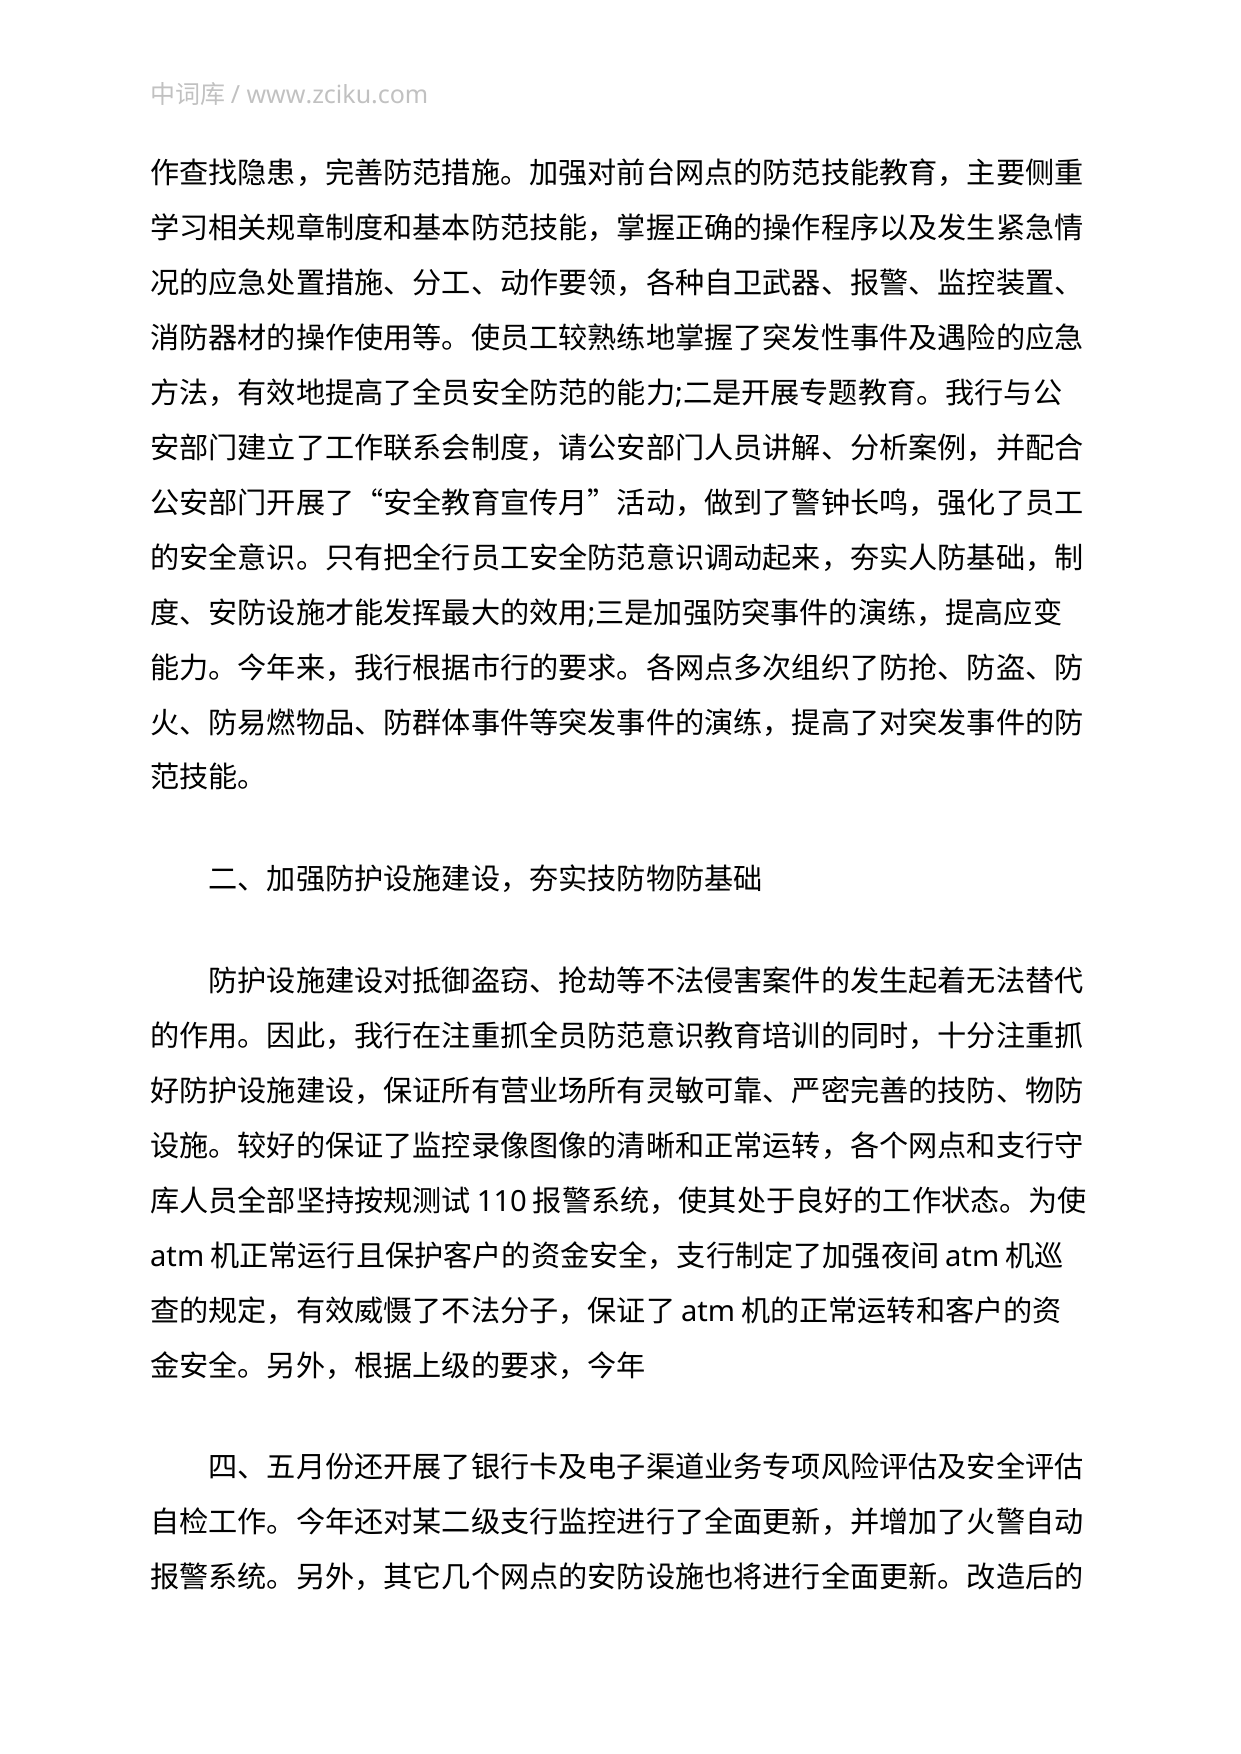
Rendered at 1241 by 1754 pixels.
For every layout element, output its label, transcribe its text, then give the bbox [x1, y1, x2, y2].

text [150, 150, 1090, 796]
text 二、加强防护设施建设，夯实技防物防基础 [150, 856, 1090, 898]
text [150, 1444, 1090, 1596]
text 防护设施建设对抵御盗窃、抢劫等不法侵害案件的发生起着无法替代的作用。因此，我行在注重抓全员防范意识教育培训的同时，十分注重抓好防护设施建设，保证所有营业场所有灵敏可靠、严密完善的技防、物防设施。较好的保证了监控录像图像的清晰和正常运转，各个网点和支行守库人员全部坚持按规测试110报警系统，使其处于良好的工作状态。为使atm机正常运行且保护客户的资金安全，支行制定了加强夜间atm机巡查的规定，有效威慑了不法分子，保证了atm机的正常运转和客户的资金安全。另外，根据上级的要求，今年 [150, 958, 1090, 1384]
